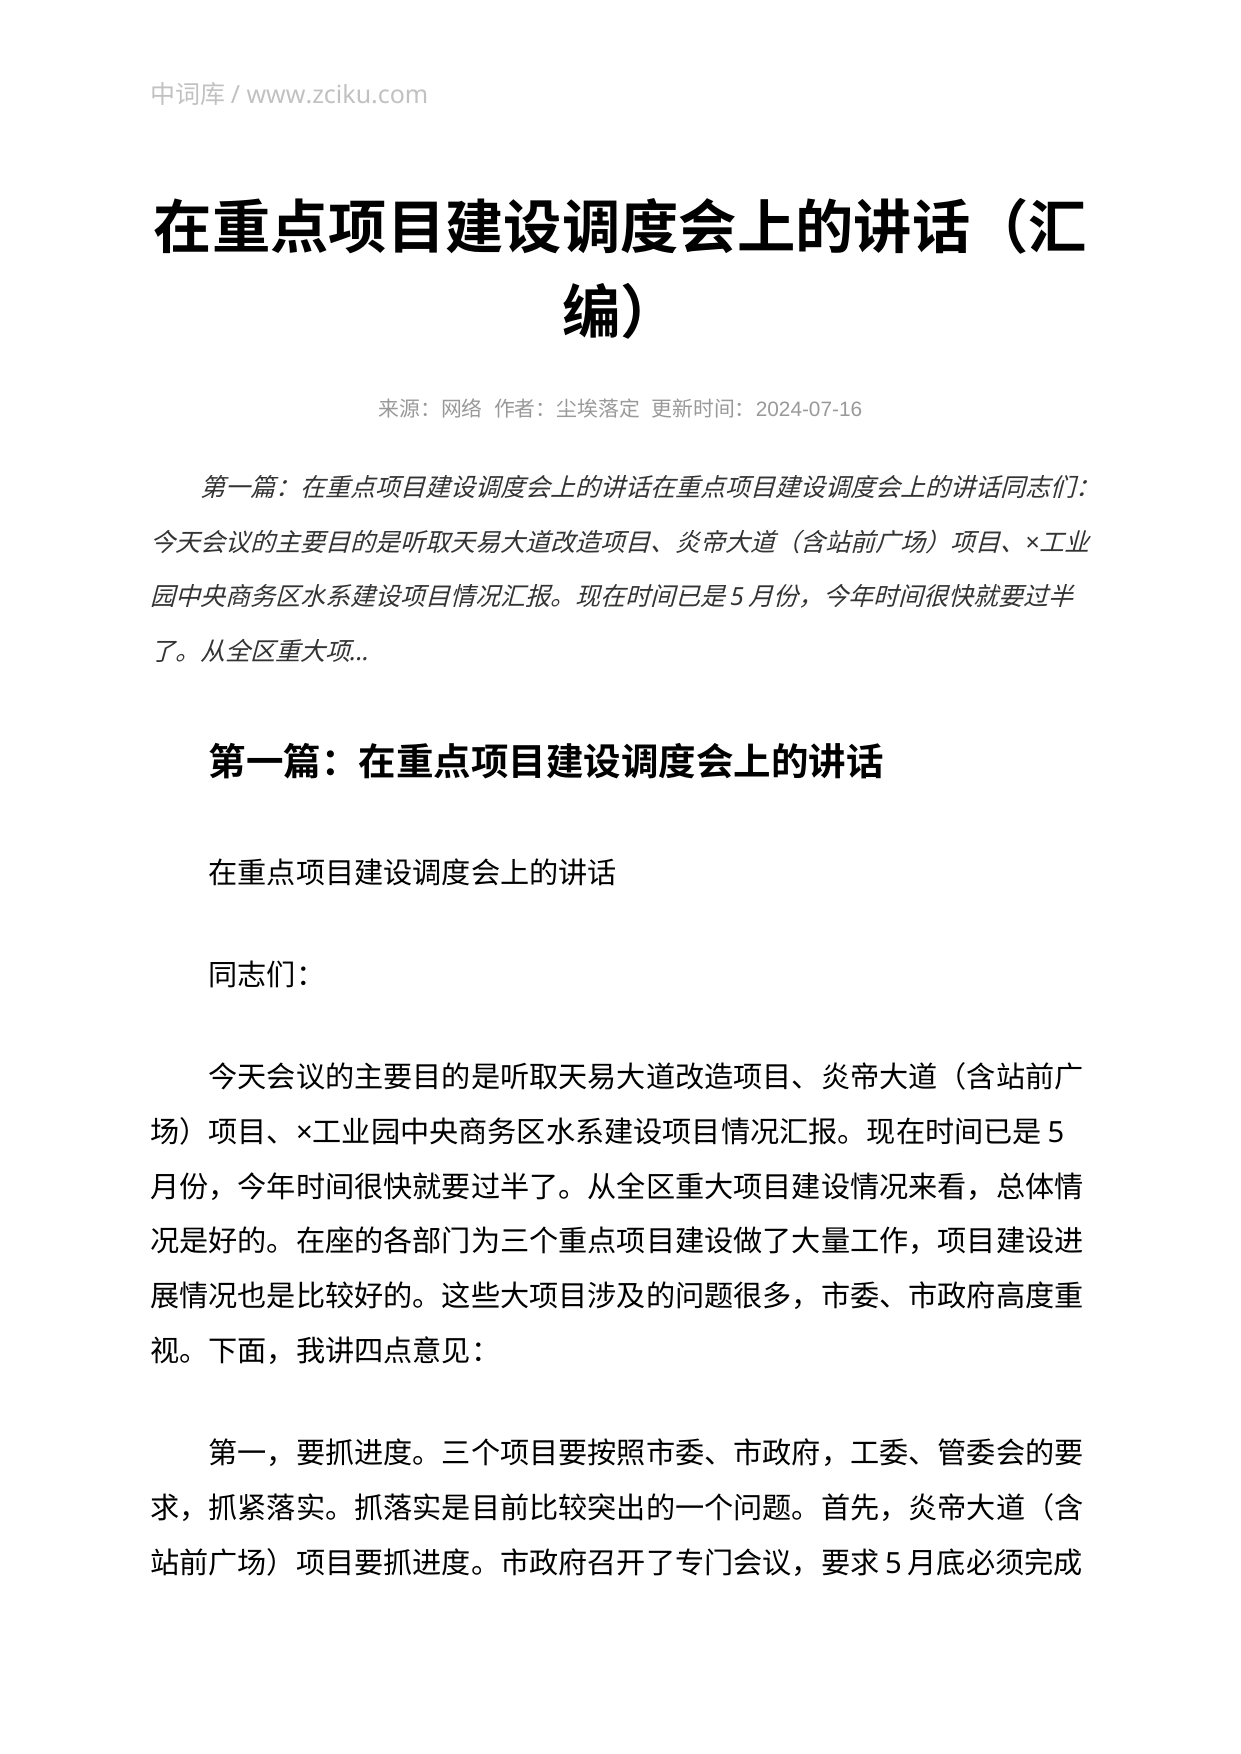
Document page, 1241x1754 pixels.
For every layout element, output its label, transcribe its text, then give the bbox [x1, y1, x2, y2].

text 第一篇：在重点项目建设调度会上的讲话 [150, 732, 1090, 787]
text 在重点项目建设调度会上的讲话 [150, 850, 1090, 892]
subtitle 在重点项目建设调度会上的讲话（汇编） [150, 181, 1090, 350]
text 第一篇：在重点项目建设调度会上的讲话在重点项目建设调度会上的讲话同志们：今天会议的主要目的是听取天易大道改造项目、炎帝大道（含站前广场）项目、×工业园中央商务区水系建设项目情况汇报。现在时间已是5月份，今年时间很快就要过半了。从全区重大项... [150, 468, 1090, 667]
text 今天会议的主要目的是听取天易大道改造项目、炎帝大道（含站前广场）项目、×工业园中央商务区水系建设项目情况汇报。现在时间已是5月份，今年时间很快就要过半了。从全区重大项目建设情况来看，总体情况是好的。在座的各部门为三个重点项目建设做了大量工作，项目建设进展情况也是比较好的。这些大项目涉及的问题很多，市委、市政府高度重视。下面，我讲四点意见： [150, 1053, 1090, 1370]
text 来源：网络 作者：尘埃落定 更新时间：2024-07-16 [150, 397, 1090, 421]
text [150, 1429, 1090, 1582]
text 同志们： [150, 951, 1090, 994]
